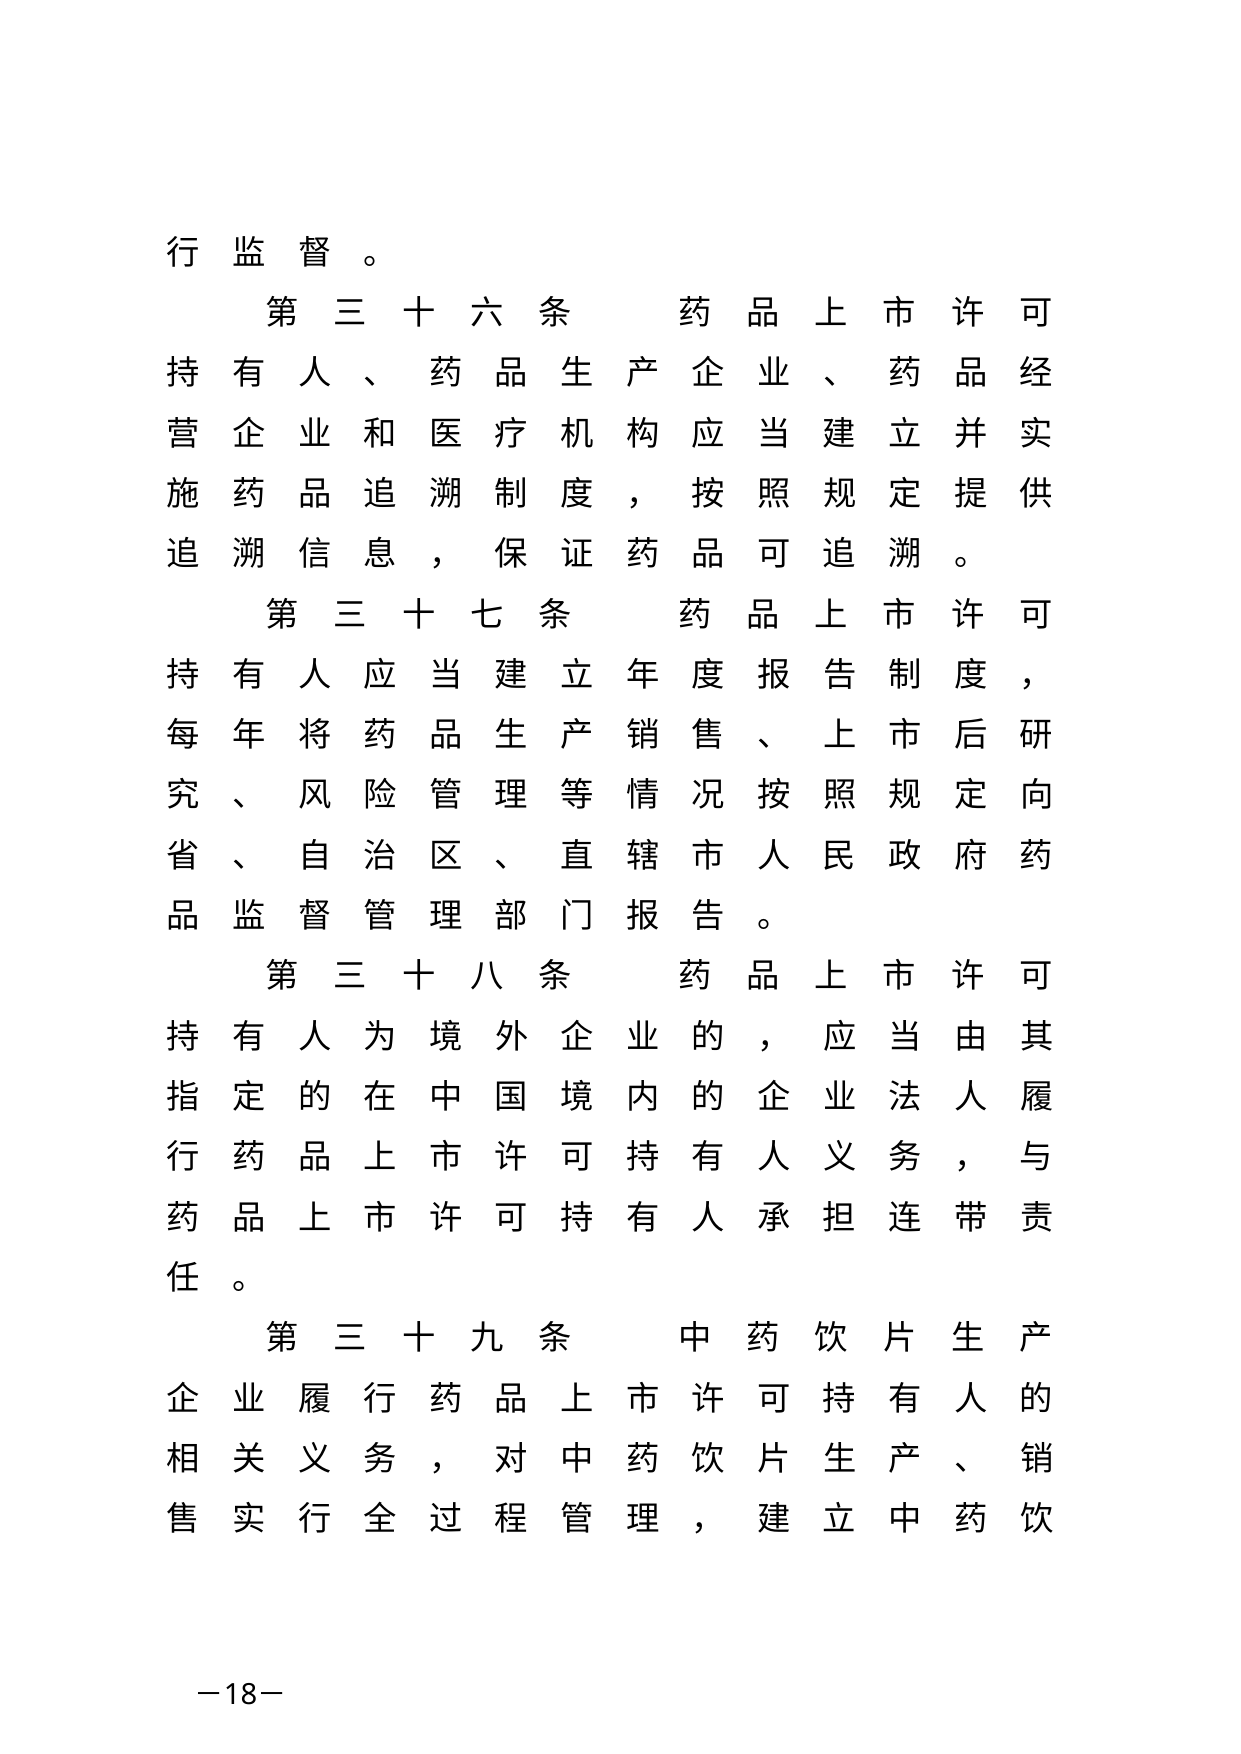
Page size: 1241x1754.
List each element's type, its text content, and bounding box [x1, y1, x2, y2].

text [167, 1305, 1085, 1546]
text 第三十八条 药品上市许可持有人为境外企业的，应当由其指定的在中国境内的企业法人履行药品上市许可持有人义务，与药品上市许可持有人承担连带责任。 [167, 943, 1085, 1305]
text 第三十七条 药品上市许可持有人应当建立年度报告制度，每年将药品生产销售、上市后研究、风险管理等情况按照规定向省、自治区、直辖市人民政府药品监督管理部门报告。 [167, 581, 1085, 943]
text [167, 219, 1085, 280]
text 第三十六条 药品上市许可持有人、药品生产企业、药品经营企业和医疗机构应当建立并实施药品追溯制度，按照规定提供追溯信息，保证药品可追溯。 [167, 280, 1085, 581]
